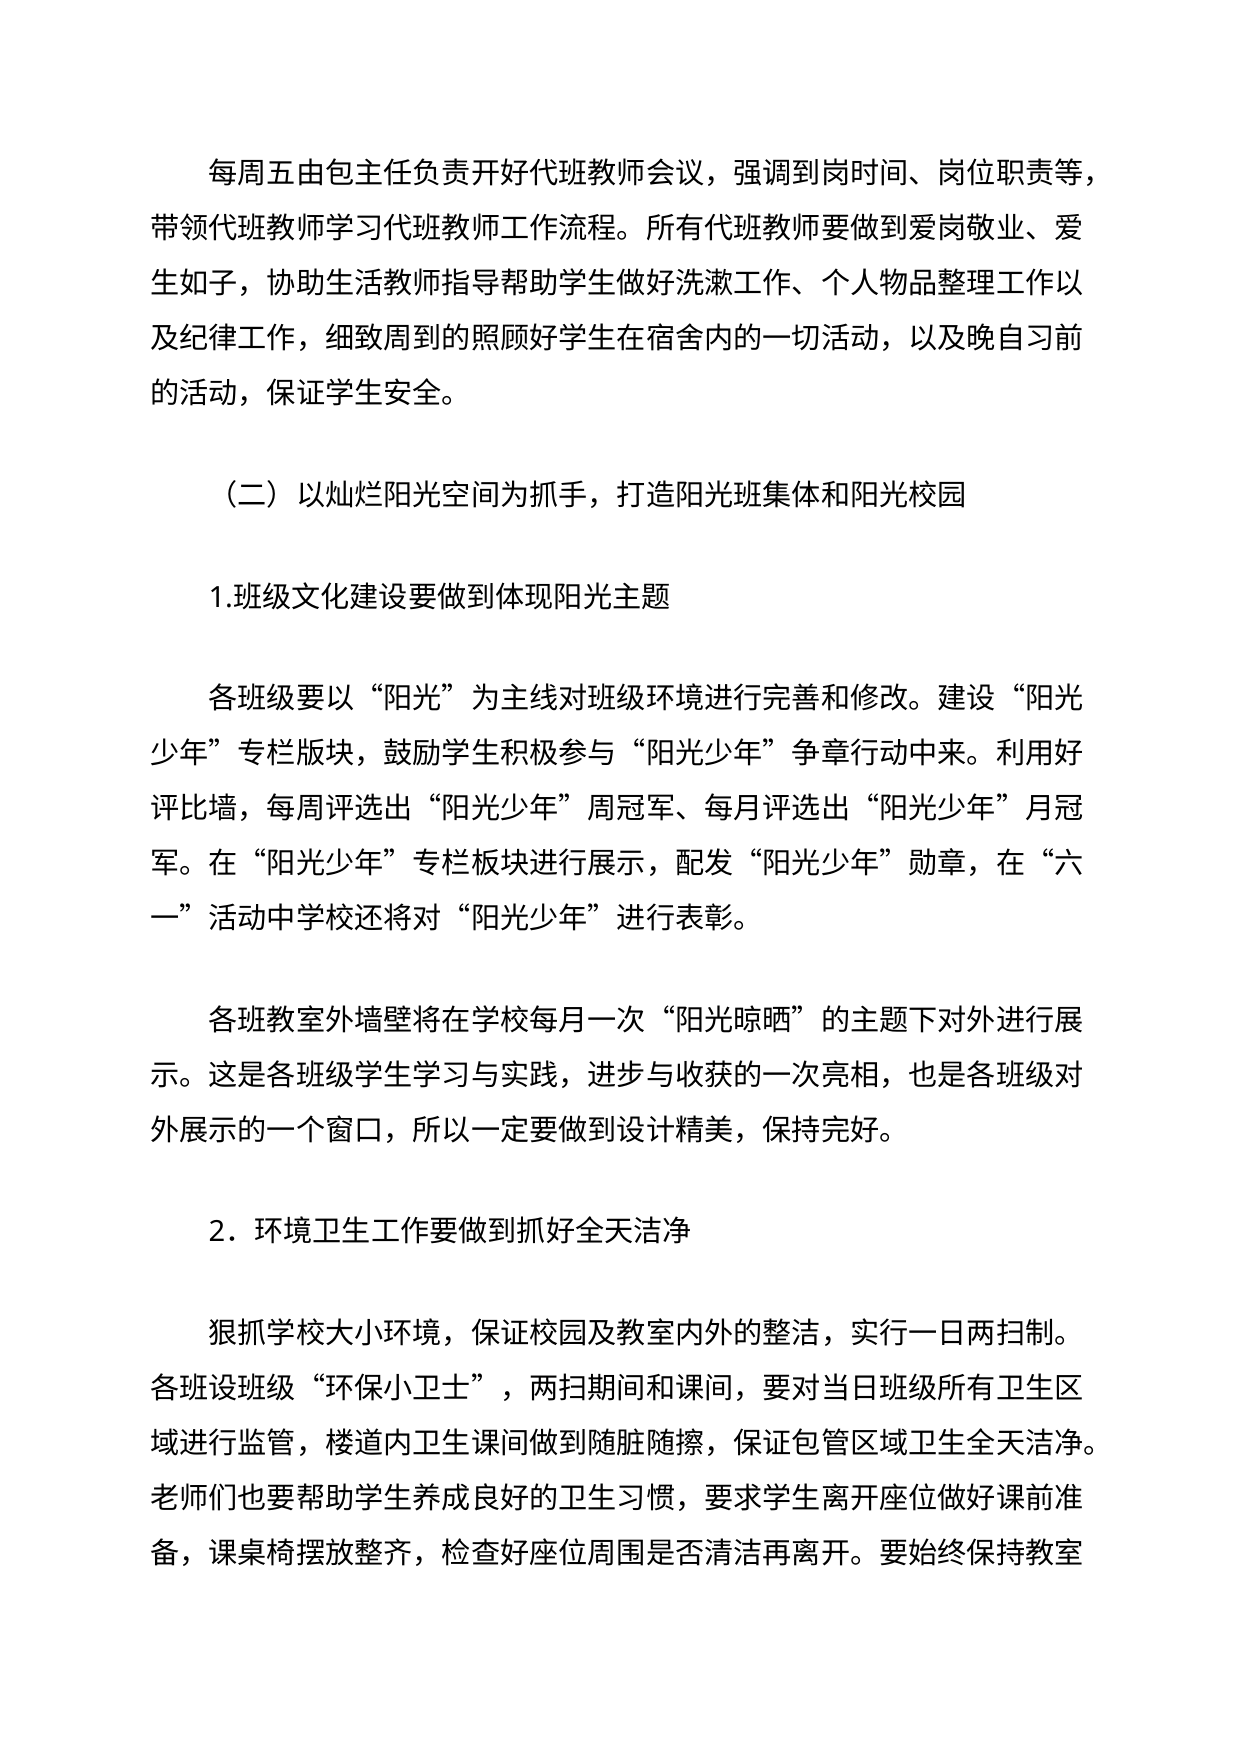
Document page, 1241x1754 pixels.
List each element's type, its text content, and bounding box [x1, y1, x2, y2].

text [150, 1310, 1090, 1572]
text （二）以灿烂阳光空间为抓手，打造阳光班集体和阳光校园 [150, 471, 1090, 514]
text 各班级要以“阳光”为主线对班级环境进行完善和修改。建设“阳光少年”专栏版块，鼓励学生积极参与“阳光少年”争章行动中来。利用好评比墙，每周评选出“阳光少年”周冠军、每月评选出“阳光少年”月冠军。在“阳光少年”专栏板块进行展示，配发“阳光少年”勋章，在“六一”活动中学校还将对“阳光少年”进行表彰。 [150, 675, 1090, 937]
text 各班教室外墙壁将在学校每月一次“阳光晾晒”的主题下对外进行展示。这是各班级学生学习与实践，进步与收获的一次亮相，也是各班级对外展示的一个窗口，所以一定要做到设计精美，保持完好。 [150, 996, 1090, 1148]
text 1.班级文化建设要做到体现阳光主题 [150, 573, 1090, 616]
text 每周五由包主任负责开好代班教师会议，强调到岗时间、岗位职责等，带领代班教师学习代班教师工作流程。所有代班教师要做到爱岗敬业、爱生如子，协助生活教师指导帮助学生做好洗漱工作、个人物品整理工作以及纪律工作，细致周到的照顾好学生在宿舍内的一切活动，以及晚自习前的活动，保证学生安全。 [150, 150, 1090, 412]
text 2．环境卫生工作要做到抓好全天洁净 [150, 1208, 1090, 1250]
